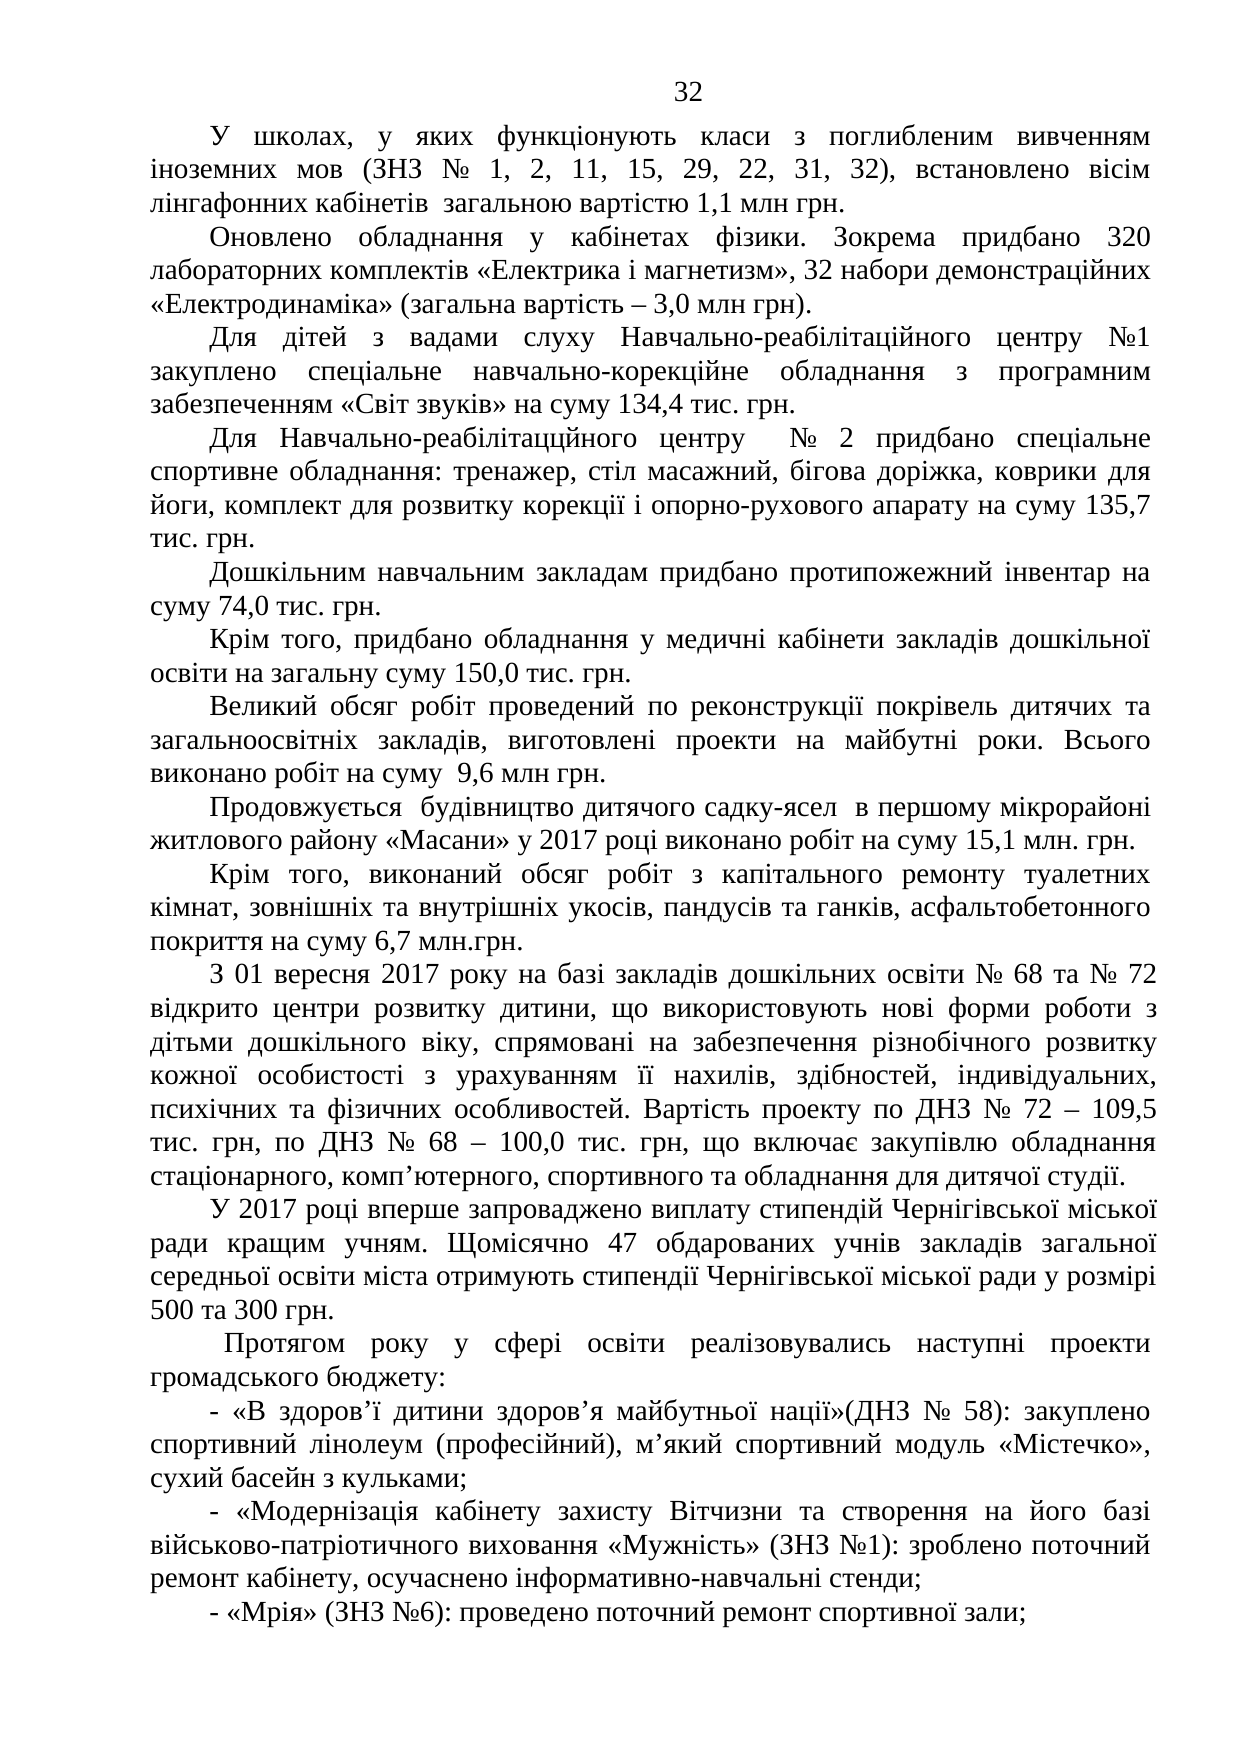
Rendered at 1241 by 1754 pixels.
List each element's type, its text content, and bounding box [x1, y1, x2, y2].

text Продовжується будівництво дитячого садку-ясел в першому мікрорайоні житлового району «Масани» у 2017 році виконано робіт на суму 15,1 млн. грн. [150, 789, 1152, 856]
text У 2017 році вперше запроваджено виплату стипендій Чернігівської міської ради кращим учням. Щомісячно 47 обдарованих учнів закладів загальної середньої освіти міста отримують стипендії Чернігівської міської ради у розмірі 500 та 300 грн. [150, 1191, 1158, 1326]
text Оновлено обладнання у кабінетах фізики. Зокрема придбано 320 лабораторних комплектів «Електрика і магнетизм», 32 набори демонстраційних «Електродинаміка» (загальна вартість – 3,0 млн грн). [150, 219, 1152, 319]
text - «Мрія» (ЗНЗ №6): проведено поточний ремонт спортивної зали; [150, 1594, 1152, 1627]
text - «Модернізація кабінету захисту Вітчизни та створення на його базі військово-патріотичного виховання «Мужність» (ЗНЗ №1): зроблено поточний ремонт кабінету, осучаснено інформативно-навчальні стенди; [150, 1493, 1152, 1594]
text Протягом року у сфері освіти реалізовувались наступні проекти громадського бюджету: [150, 1326, 1152, 1393]
text Крім того, придбано обладнання у медичні кабінети закладів дошкільної освіти на загальну суму 150,0 тис. грн. [150, 621, 1152, 688]
text Великий обсяг робіт проведений по реконструкції покрівель дитячих та загальноосвітніх закладів, виготовлені проекти на майбутні роки. Всього виконано робіт на суму 9,6 млн грн. [150, 688, 1152, 789]
text Дошкільним навчальним закладам придбано протипожежний інвентар на суму 74,0 тис. грн. [150, 554, 1152, 621]
text - «В здоров’ї дитини здоров’я майбутньої нації»(ДНЗ № 58): закуплено спортивний лінолеум (професійний), м’який спортивний модуль «Містечко», сухий басейн з кульками; [150, 1393, 1152, 1493]
text З 01 вересня 2017 року на базі закладів дошкільних освіти № 68 та № 72 відкрито центри розвитку дитини, що використовують нові форми роботи з дітьми дошкільного віку, спрямовані на забезпечення різнобічного розвитку кожної особистості з урахуванням її нахилів, здібностей, індивідуальних, психічних та фізичних особливостей. Вартість проекту по ДНЗ № 72 – 109,5 тис. грн, по ДНЗ № 68 – 100,0 тис. грн, що включає закупівлю обладнання стаціонарного, комп’ютерного, спортивного та обладнання для дитячої студії. [150, 957, 1158, 1191]
text У школах, у яких функціонують класи з поглибленим вивченням іноземних мов (ЗНЗ № 1, 2, 11, 15, 29, 22, 31, 32), встановлено вісім лінгафонних кабінетів загальною вартістю 1,1 млн грн. [150, 118, 1152, 219]
text Для Навчально-реабілітаццйного центру № 2 придбано спеціальне спортивне обладнання: тренажер, стіл масажний, бігова доріжка, коврики для йоги, комплект для розвитку корекції і опорно-рухового апарату на суму 135,7 тис. грн. [150, 420, 1152, 554]
text Крім того, виконаний обсяг робіт з капітального ремонту туалетних кімнат, зовнішніх та внутрішніх укосів, пандусів та ганків, асфальтобетонного покриття на суму 6,7 млн.грн. [150, 856, 1152, 957]
text Для дітей з вадами слуху Навчально-реабілітаційного центру №1 закуплено спеціальне навчально-корекційне обладнання з програмним забезпеченням «Світ звуків» на суму 134,4 тис. грн. [150, 319, 1152, 420]
